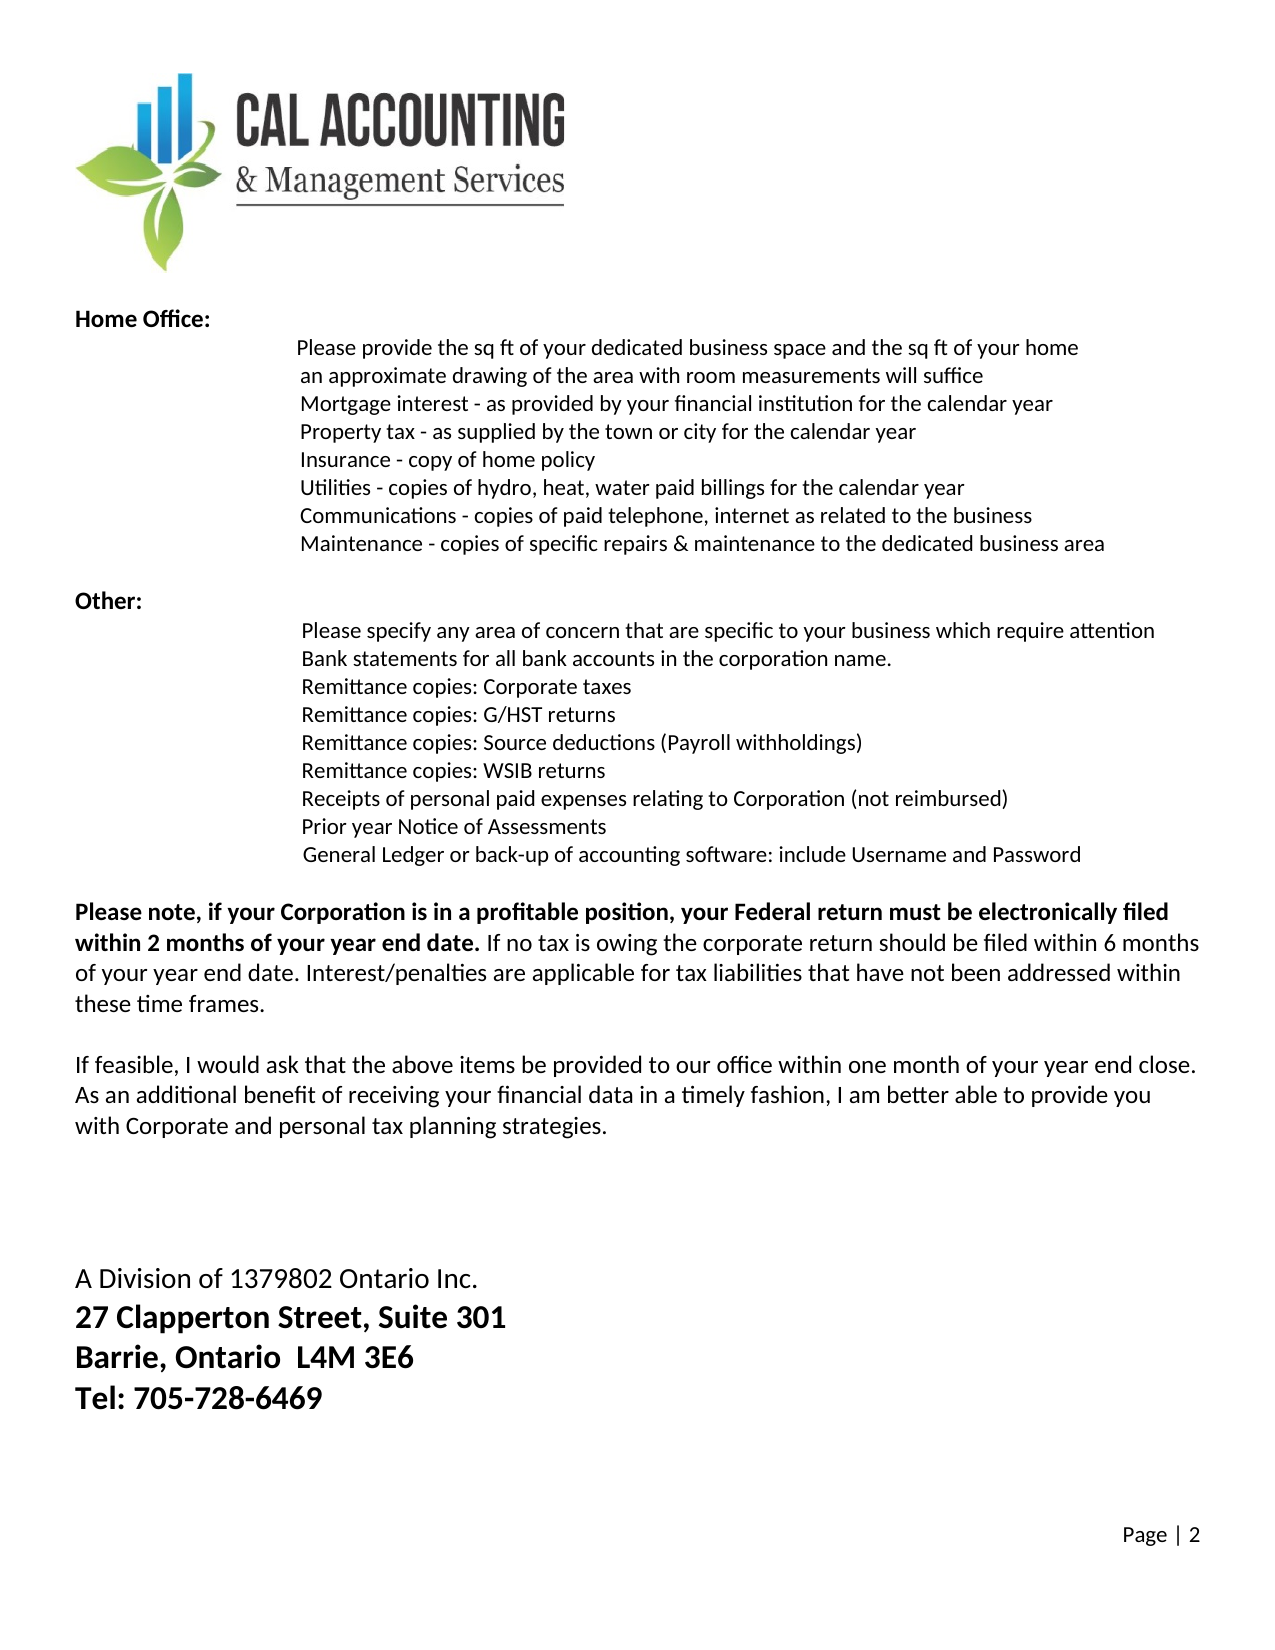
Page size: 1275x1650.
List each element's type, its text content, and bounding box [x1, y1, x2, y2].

picture [75, 73, 565, 273]
text Remittance copies: Source deductions (Payroll withholdings) [75, 728, 1200, 756]
text Bank statements for all bank accounts in the corporation name. [75, 644, 1200, 672]
text Mortgage interest - as provided by your financial institution for the calendar year [225, 389, 1200, 417]
text Maintenance - copies of specific repairs & maintenance to the dedicated business area [225, 529, 1200, 557]
text Please specify any area of concern that are specific to your business which require attention [75, 616, 1200, 644]
text A Division of 1379802 Ontario Inc. [75, 1260, 1200, 1296]
text Property tax - as supplied by the town or city for the calendar year [225, 417, 1200, 445]
text Insurance - copy of home policy [225, 445, 1200, 473]
text Barrie, Ontario L4M 3E6 [75, 1336, 1200, 1377]
text Receipts of personal paid expenses relating to Corporation (not reimbursed) [75, 784, 1200, 812]
text Remittance copies: Corporate taxes [75, 672, 1200, 700]
text As an additional benefit of receiving your financial data in a timely fashion, I am better able to provide you with Corporate and personal tax planning strategies. [75, 1079, 1200, 1140]
text Tel: 705-728-6469 [75, 1377, 1200, 1418]
text Utilities - copies of hydro, heat, water paid billings for the calendar year [225, 473, 1200, 501]
text Communications - copies of paid telephone, internet as related to the business [225, 501, 1200, 529]
text Please note, if your Corporation is in a profitable position, your Federal return must be electronically filed within 2 months of your year end date. If no tax is owing the corporate return should be filed within 6 months [75, 896, 1200, 957]
text Remittance copies: WSIB returns [75, 756, 1200, 784]
text Other: [75, 586, 1200, 616]
text 27 Clapperton Street, Suite 301 [75, 1296, 1200, 1336]
text Remittance copies: G/HST returns [75, 700, 1200, 728]
text an approximate drawing of the area with room measurements will suffice [225, 361, 1200, 389]
text Prior year Notice of Assessments [75, 812, 1200, 840]
text Home Office: [75, 303, 1200, 333]
text Please provide the sq ft of your dedicated business space and the sq ft of your home [75, 333, 1200, 361]
text If feasible, I would ask that the above items be provided to our office within one month of your year end close. [75, 1049, 1200, 1079]
text of your year end date. Interest/penalties are applicable for tax liabilities that have not been addressed within these time frames. [75, 957, 1200, 1018]
text General Ledger or back-up of accounting software: include Username and Password [75, 840, 1200, 868]
